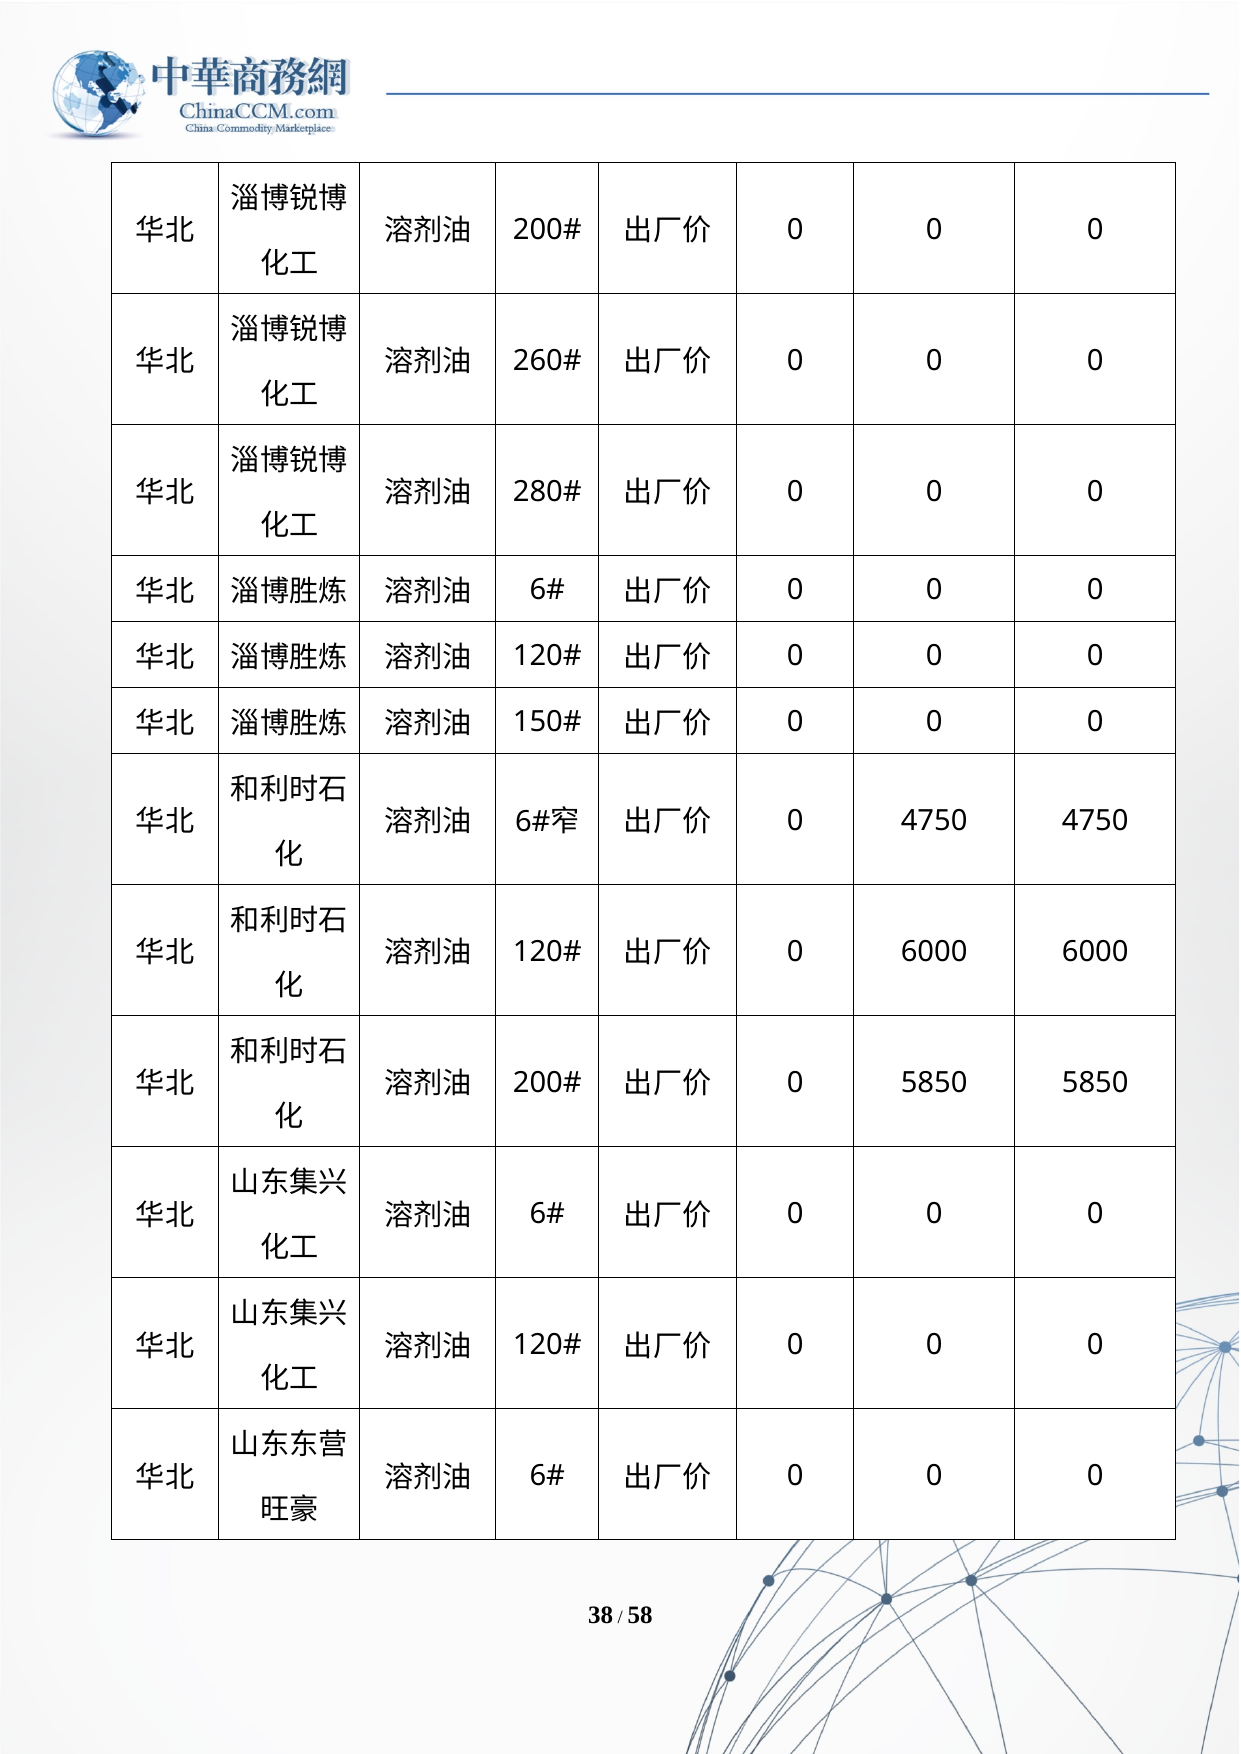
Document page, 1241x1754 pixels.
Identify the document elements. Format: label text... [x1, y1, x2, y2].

table_cell 0 [737, 622, 853, 687]
table_cell 淄博锐博化工 [219, 294, 359, 424]
table_cell 0 [737, 556, 853, 621]
table_cell 0 [854, 425, 1014, 555]
picture [0, 2, 1240, 1754]
table_cell 6000 [1015, 885, 1175, 1015]
table_cell 出厂价 [599, 1409, 736, 1539]
table_cell 0 [737, 885, 853, 1015]
table_cell 出厂价 [599, 1278, 736, 1408]
table_cell 0 [854, 688, 1014, 753]
table_cell 出厂价 [599, 163, 736, 293]
table_cell 溶剂油 [360, 885, 495, 1015]
table_cell 6#窄 [496, 754, 598, 884]
table_cell 山东东营旺豪 [219, 1409, 359, 1539]
table_cell 出厂价 [599, 556, 736, 621]
table_cell 山东集兴化工 [219, 1278, 359, 1408]
table_cell 120# [496, 622, 598, 687]
table_cell 0 [1015, 622, 1175, 687]
table_cell 溶剂油 [360, 294, 495, 424]
table_cell 0 [854, 556, 1014, 621]
table_cell 260# [496, 294, 598, 424]
table_cell 4750 [1015, 754, 1175, 884]
table_cell 0 [737, 688, 853, 753]
table_cell 120# [496, 885, 598, 1015]
table_cell 0 [1015, 1147, 1175, 1277]
table_cell 溶剂油 [360, 622, 495, 687]
table_cell 0 [737, 294, 853, 424]
table_cell 6# [496, 1409, 598, 1539]
table_cell 0 [737, 754, 853, 884]
table_cell 0 [1015, 1278, 1175, 1408]
table_cell 淄博胜炼 [219, 622, 359, 687]
table_cell 溶剂油 [360, 1409, 495, 1539]
table_cell 0 [1015, 1409, 1175, 1539]
table_cell 出厂价 [599, 754, 736, 884]
table_cell 0 [854, 163, 1014, 293]
table_cell 0 [737, 1147, 853, 1277]
table_cell 120# [496, 1278, 598, 1408]
table_cell 溶剂油 [360, 754, 495, 884]
table_cell 4750 [854, 754, 1014, 884]
table_cell 280# [496, 425, 598, 555]
table_cell 华北 [112, 1147, 218, 1277]
table_cell 和利时石化 [219, 885, 359, 1015]
table_cell 出厂价 [599, 1016, 736, 1146]
table_cell 0 [1015, 294, 1175, 424]
table_cell 和利时石化 [219, 754, 359, 884]
table_cell 华北 [112, 688, 218, 753]
table_cell 淄博锐博化工 [219, 425, 359, 555]
table_cell 溶剂油 [360, 1278, 495, 1408]
table_cell 200# [496, 163, 598, 293]
table_cell 0 [737, 163, 853, 293]
table_cell 6000 [854, 885, 1014, 1015]
table_cell 0 [854, 1409, 1014, 1539]
table_cell 出厂价 [599, 425, 736, 555]
table_cell 溶剂油 [360, 556, 495, 621]
table_cell 和利时石化 [219, 1016, 359, 1146]
table_cell 150# [496, 688, 598, 753]
table_cell 溶剂油 [360, 163, 495, 293]
table_cell 华北 [112, 1409, 218, 1539]
table_cell 华北 [112, 1016, 218, 1146]
table_cell 山东集兴化工 [219, 1147, 359, 1277]
table_cell 华北 [112, 1278, 218, 1408]
table_cell 出厂价 [599, 1147, 736, 1277]
table_cell 0 [1015, 163, 1175, 293]
table_cell 0 [737, 425, 853, 555]
table_cell 华北 [112, 556, 218, 621]
table_cell 200# [496, 1016, 598, 1146]
table_cell 出厂价 [599, 688, 736, 753]
table_cell 出厂价 [599, 294, 736, 424]
table_cell 0 [854, 1147, 1014, 1277]
table_cell 0 [1015, 556, 1175, 621]
table_cell 0 [854, 294, 1014, 424]
table_cell 华北 [112, 754, 218, 884]
table_cell 出厂价 [599, 622, 736, 687]
table_cell 溶剂油 [360, 1147, 495, 1277]
table_cell 淄博胜炼 [219, 688, 359, 753]
table_cell 0 [737, 1016, 853, 1146]
table_cell 0 [1015, 425, 1175, 555]
table_cell 华北 [112, 163, 218, 293]
table_cell 6# [496, 556, 598, 621]
table_cell 华北 [112, 622, 218, 687]
table_cell 淄博锐博化工 [219, 163, 359, 293]
table_cell 0 [737, 1278, 853, 1408]
table_cell 出厂价 [599, 885, 736, 1015]
table_cell 华北 [112, 885, 218, 1015]
table_cell 0 [854, 622, 1014, 687]
table_cell 溶剂油 [360, 1016, 495, 1146]
table_cell 溶剂油 [360, 688, 495, 753]
table_cell 5850 [854, 1016, 1014, 1146]
table_cell 溶剂油 [360, 425, 495, 555]
table_cell 6# [496, 1147, 598, 1277]
table_cell 5850 [1015, 1016, 1175, 1146]
table_cell 华北 [112, 425, 218, 555]
table_cell 0 [854, 1278, 1014, 1408]
table_cell 0 [737, 1409, 853, 1539]
table_cell 0 [1015, 688, 1175, 753]
table_cell 华北 [112, 294, 218, 424]
table_cell 淄博胜炼 [219, 556, 359, 621]
